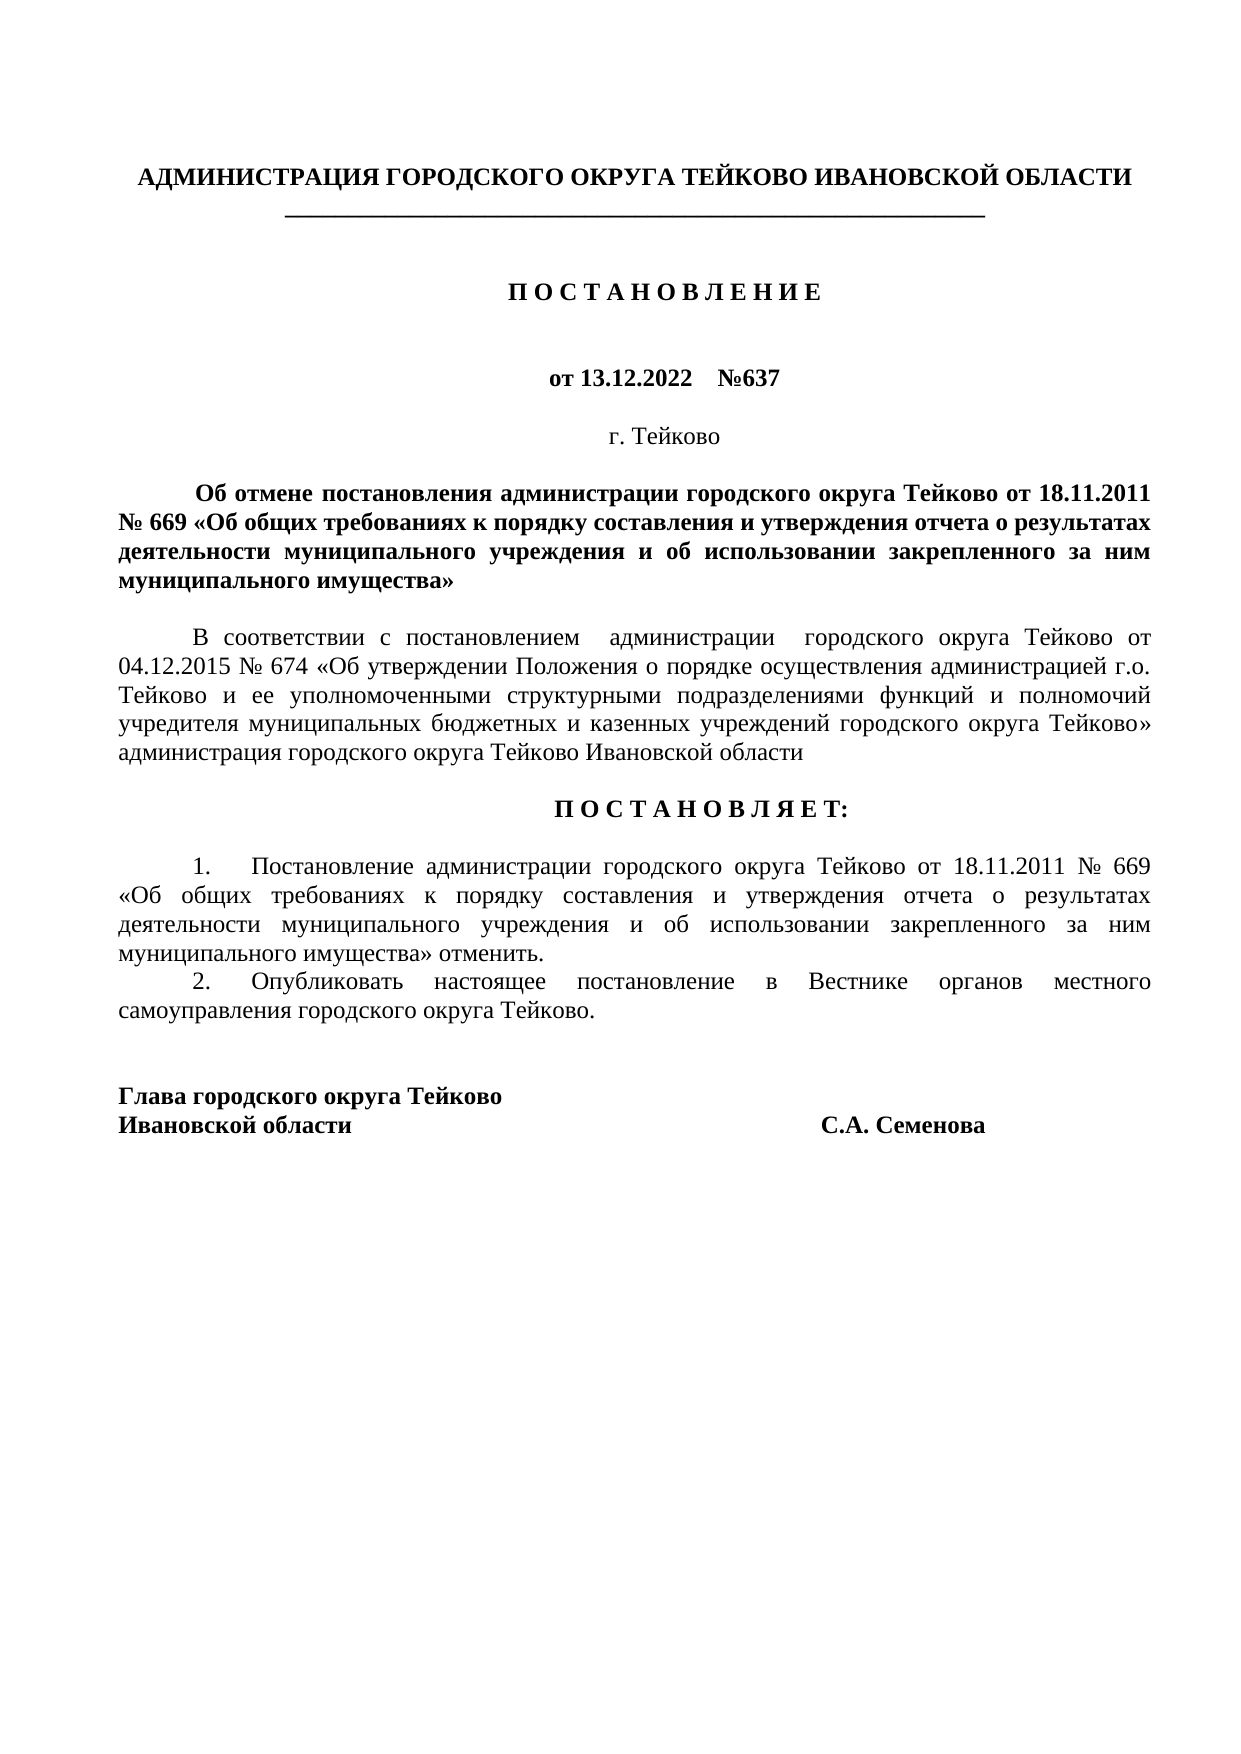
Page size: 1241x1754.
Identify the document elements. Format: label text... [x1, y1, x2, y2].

text П О С Т А Н О В Л Я Е Т: [177, 794, 1152, 823]
text Глава городского округа Тейково [118, 1081, 1152, 1110]
text Об отмене постановления администрации городского округа Тейково от 18.11.2011 № 669 «Об общих требованиях к порядку составления и утверждения отчета о результатах деятельности муниципального учреждения и об использовании закрепленного за ним муниципального имущества» [118, 478, 1152, 593]
text от 13.12.2022 №637 [177, 363, 1152, 392]
text ________________________________________________________ [118, 191, 1152, 220]
text Ивановской области С.А. Семенова [118, 1110, 1152, 1139]
text г. Тейково [177, 421, 1152, 450]
text АДМИНИСТРАЦИЯ ГОРОДСКОГО ОКРУГА ТЕЙКОВО ИВАНОВСКОЙ ОБЛАСТИ [118, 162, 1152, 191]
list Постановление администрации городского округа Тейково от 18.11.2011 № 669 «Об общих требованиях к порядку составления и утверждения отчета о результатах деятельности муниципального учреждения и об использовании закрепленного за ним муниципального имущества» отменить. [118, 851, 1152, 966]
list Опубликовать настоящее постановление в Вестнике органов местного самоуправления городского округа Тейково. [118, 966, 1152, 1024]
text В соответствии с постановлением администрации городского округа Тейково от 04.12.2015 № 674 «Об утверждении Положения о порядке осуществления администрацией г.о. Тейково и ее уполномоченными структурными подразделениями функций и полномочий учредителя муниципальных бюджетных и казенных учреждений городского округа Тейково» администрация городского округа Тейково Ивановской области [118, 622, 1152, 766]
text П О С Т А Н О В Л Е Н И Е [177, 277, 1152, 306]
